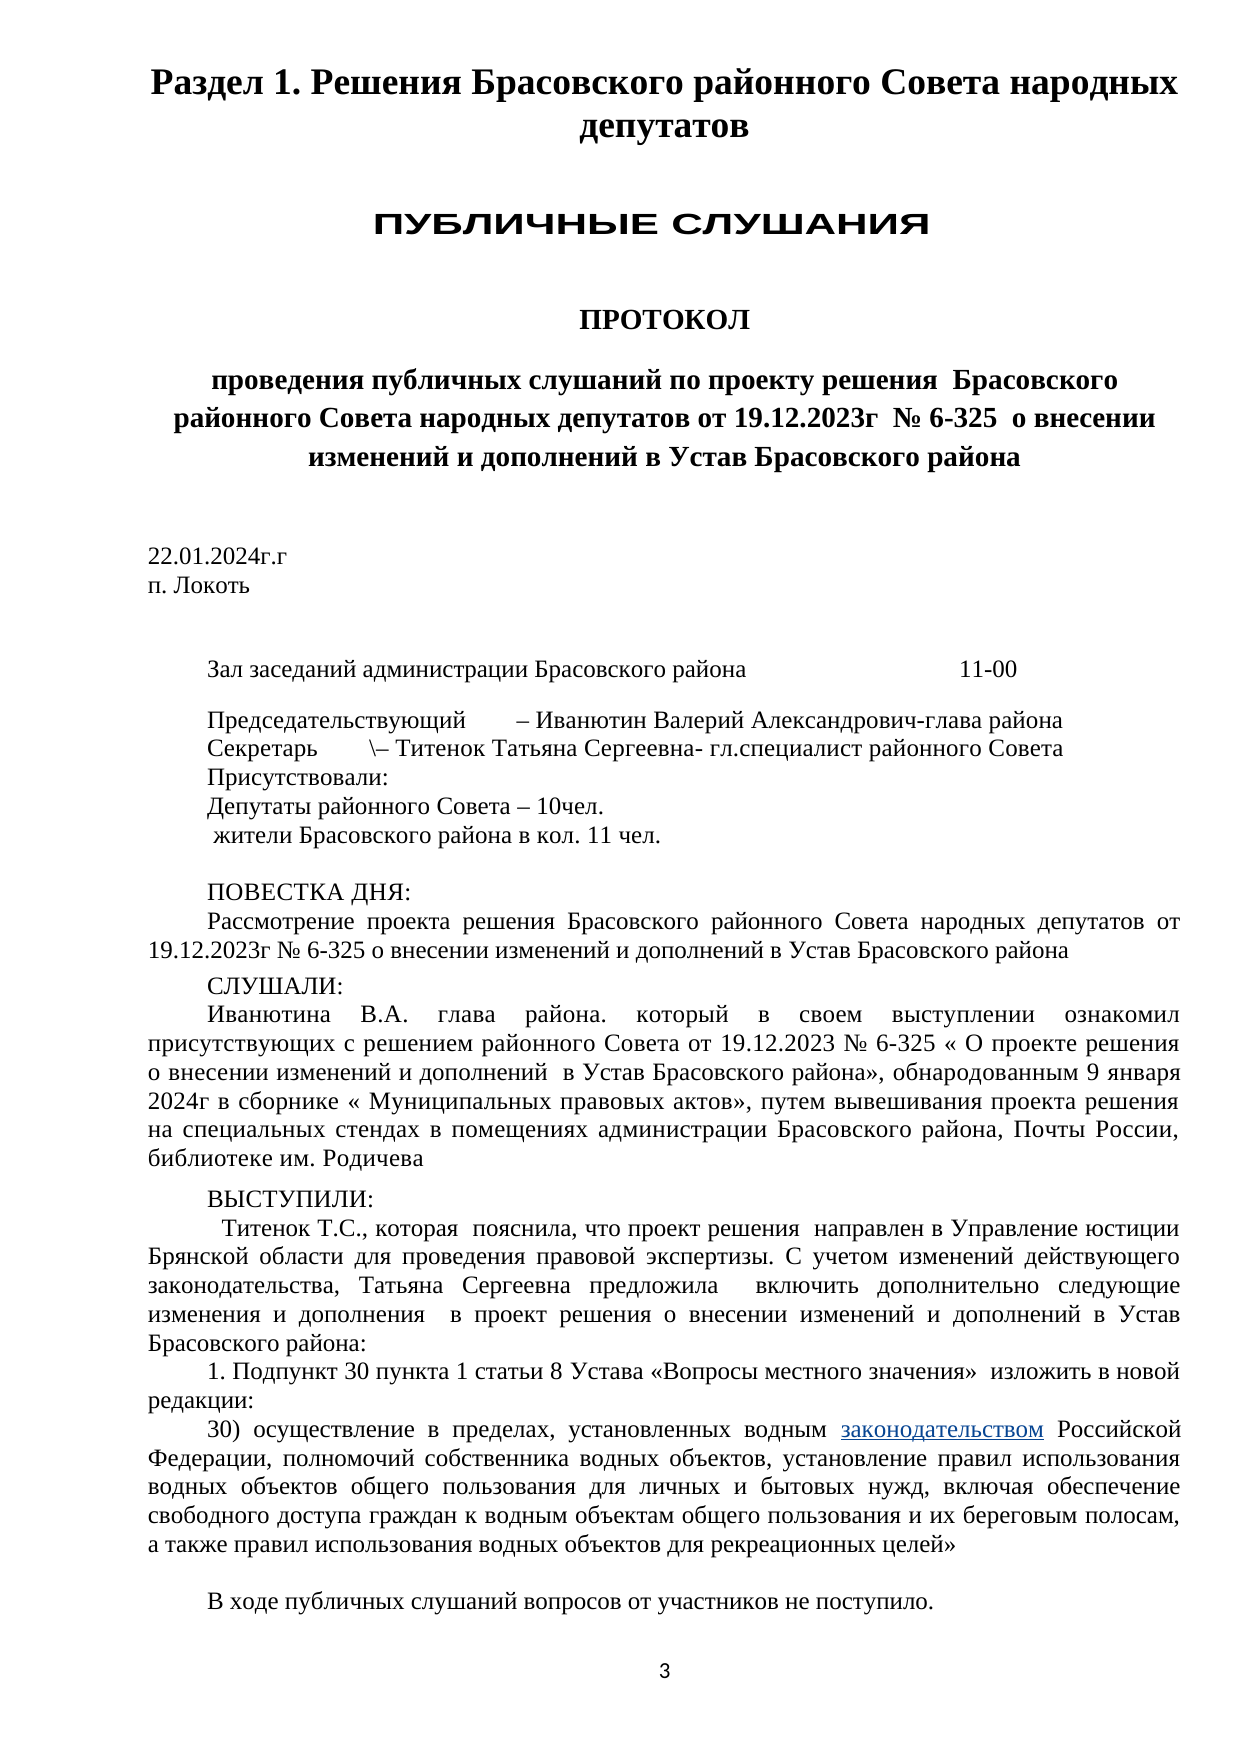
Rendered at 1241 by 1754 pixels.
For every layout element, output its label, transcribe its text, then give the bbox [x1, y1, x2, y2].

text жители Брасовского района в кол. 11 чел. [148, 820, 1181, 848]
text 22.01.2024г.г [148, 541, 1181, 570]
text Рассмотрение проекта решения Брасовского районного Совета народных депутатов от 19.12.2023г № 6-325 о внесении изменений и дополнений в Устав Брасовского района [148, 906, 1181, 963]
text Зал заседаний администрации Брасовского района 11-00 [148, 654, 1181, 683]
text ПРОТОКОЛ [148, 302, 1181, 336]
text ПОВЕСТКА ДНЯ: [148, 877, 1181, 906]
text 30) осуществление в пределах, установленных водным законодательством Российской Федерации, полномочий собственника водных объектов, установление правил использования водных объектов общего пользования для личных и бытовых нужд, включая обеспечение свободного доступа граждан к водным объектам общего пользования и их береговым полосам, а также правил использования водных объектов для рекреационных целей» [148, 1414, 1181, 1558]
text СЛУШАЛИ: [148, 971, 1181, 999]
text проведения публичных слушаний по проекту решения Брасовского районного Совета народных депутатов от 19.12.2023г № 6-325 о внесении изменений и дополнений в Устав Брасовского района [148, 362, 1181, 472]
text 1. Подпункт 30 пункта 1 статьи 8 Устава «Вопросы местного значения» изложить в новой редакции: [148, 1356, 1181, 1414]
text Иванютина В.А. глава района. который в своем выступлении ознакомил присутствующих с решением районного Совета от 19.12.2023 № 6-325 « О проекте решения о внесении изменений и дополнений в Устав Брасовского района», обнародованным 9 января 2024г в сборнике « Муниципальных правовых актов», путем вывешивания проекта решения на специальных стендах в помещениях администрации Брасовского района, Почты России, библиотеке им. Родичева [148, 999, 1181, 1172]
text п. Локоть [148, 570, 1181, 598]
text Раздел 1. Решения Брасовского районного Совета народных депутатов [148, 59, 1181, 145]
text Титенок Т.С., которая пояснила, что проект решения направлен в Управление юстиции Брянской области для проведения правовой экспертизы. С учетом изменений действующего законодательства, Татьяна Сергеевна предложила включить дополнительно следующие изменения и дополнения в проект решения о внесении изменений и дополнений в Устав Брасовского района: [148, 1213, 1181, 1356]
subtitle ПУБЛИЧНЫЕ СЛУШАНИЯ [373, 207, 1181, 241]
text Председательствующий – Иванютин Валерий Александрович-глава района [148, 705, 1181, 733]
text Секретарь \– Титенок Татьяна Сергеевна- гл.специалист районного Совета [148, 733, 1181, 762]
text Присутствовали: [148, 762, 1181, 791]
text ВЫСТУПИЛИ: [148, 1184, 1181, 1213]
text Депутаты районного Совета – 10чел. [148, 791, 1181, 820]
text В ходе публичных слушаний вопросов от участников не поступило. [148, 1586, 1181, 1615]
